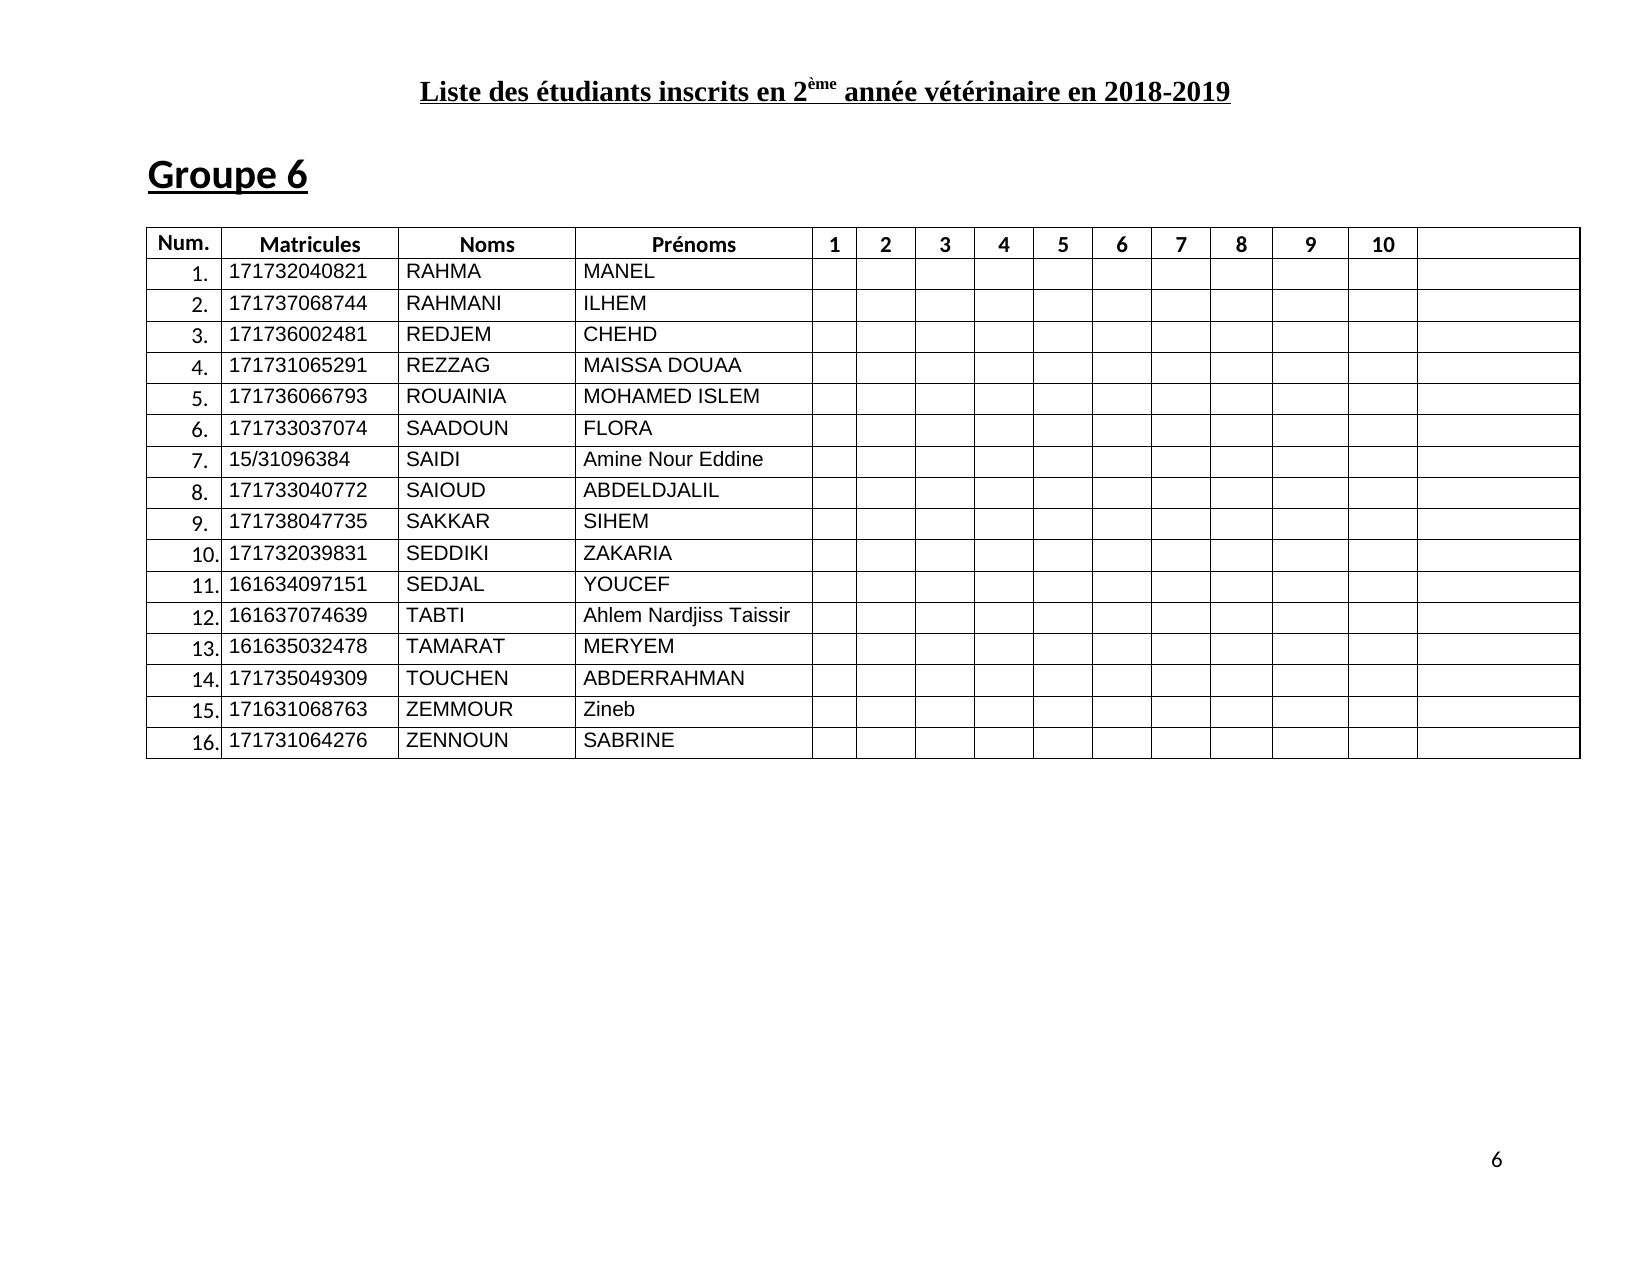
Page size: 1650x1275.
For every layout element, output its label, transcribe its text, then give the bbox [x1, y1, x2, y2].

table_cell [975, 353, 1033, 383]
table_cell [916, 697, 974, 727]
table_cell [1093, 603, 1151, 633]
table_cell Amine Nour Eddine [576, 447, 812, 477]
table_cell [813, 509, 856, 539]
table_cell [813, 572, 856, 602]
table_cell [975, 540, 1033, 571]
table_cell [813, 728, 856, 758]
table_cell [1211, 697, 1272, 727]
table_cell [813, 478, 856, 508]
table_cell [147, 603, 221, 633]
table_cell [1349, 353, 1417, 383]
table_cell [975, 384, 1033, 414]
table_cell REDJEM [399, 322, 575, 352]
table_cell [813, 603, 856, 633]
table_cell [1273, 384, 1348, 414]
table_cell [1418, 259, 1579, 289]
table_cell [857, 447, 915, 477]
table_cell [1273, 634, 1348, 664]
table_cell 171731064276 [222, 728, 398, 758]
table_header 3 [916, 228, 974, 258]
table_cell [916, 572, 974, 602]
table_cell [1273, 447, 1348, 477]
table_cell [857, 603, 915, 633]
table_cell TAMARAT [399, 634, 575, 664]
table_cell MOHAMED ISLEM [576, 384, 812, 414]
table_cell [147, 540, 221, 571]
table_cell [1418, 728, 1579, 758]
table_cell [1211, 603, 1272, 633]
table_cell FLORA [576, 415, 812, 446]
table_cell [1211, 322, 1272, 352]
table_cell [857, 478, 915, 508]
table_cell [1034, 728, 1092, 758]
table_cell [1152, 353, 1210, 383]
table_cell [1418, 447, 1579, 477]
table_cell 171733040772 [222, 478, 398, 508]
table_cell [975, 665, 1033, 696]
table_cell [813, 665, 856, 696]
table_cell [857, 665, 915, 696]
table_cell [916, 259, 974, 289]
table_cell [975, 447, 1033, 477]
table_cell [916, 353, 974, 383]
table_cell [1093, 540, 1151, 571]
table_cell [813, 290, 856, 321]
table_cell [1034, 447, 1092, 477]
table_cell [857, 259, 915, 289]
table_cell [1034, 415, 1092, 446]
table_cell [916, 728, 974, 758]
table_cell [1034, 259, 1092, 289]
table_cell [975, 728, 1033, 758]
table_cell [916, 509, 974, 539]
table_cell [1034, 665, 1092, 696]
table_cell [1152, 415, 1210, 446]
table_cell [813, 415, 856, 446]
table_cell [1034, 384, 1092, 414]
table_cell TABTI [399, 603, 575, 633]
table_cell MERYEM [576, 634, 812, 664]
table_cell [1349, 697, 1417, 727]
table_header 8 [1211, 228, 1272, 258]
table_cell [1418, 322, 1579, 352]
table_header 10 [1349, 228, 1417, 258]
table_cell [1349, 384, 1417, 414]
table_cell [857, 322, 915, 352]
table_cell [1349, 634, 1417, 664]
table_cell TOUCHEN [399, 665, 575, 696]
table_cell [916, 415, 974, 446]
table_cell [147, 572, 221, 602]
table_header 4 [975, 228, 1033, 258]
table_cell ILHEM [576, 290, 812, 321]
table_cell [1211, 509, 1272, 539]
table_cell [1152, 634, 1210, 664]
table_cell [1273, 478, 1348, 508]
table_cell [1349, 572, 1417, 602]
table_header [1418, 228, 1579, 258]
table_cell ABDERRAHMAN [576, 665, 812, 696]
table_cell ZENNOUN [399, 728, 575, 758]
table_cell [975, 478, 1033, 508]
table_cell ZEMMOUR [399, 697, 575, 727]
table_cell [1152, 384, 1210, 414]
table_cell [857, 697, 915, 727]
text Groupe 6 [148, 148, 1502, 198]
table_cell [1418, 572, 1579, 602]
table_cell 171738047735 [222, 509, 398, 539]
table_header 1 [813, 228, 856, 258]
table_cell [1273, 415, 1348, 446]
table_cell [916, 540, 974, 571]
table_cell [857, 415, 915, 446]
table_cell [1152, 478, 1210, 508]
table_cell [1152, 509, 1210, 539]
table_cell [1034, 697, 1092, 727]
table_cell MANEL [576, 259, 812, 289]
table_cell [1152, 322, 1210, 352]
table_cell [857, 728, 915, 758]
table_cell [975, 290, 1033, 321]
table_cell [1418, 384, 1579, 414]
table_cell [1211, 447, 1272, 477]
table_cell [975, 572, 1033, 602]
table_header 2 [857, 228, 915, 258]
table_cell [1211, 384, 1272, 414]
table_cell [1349, 728, 1417, 758]
table_cell [1093, 665, 1151, 696]
table_cell SAADOUN [399, 415, 575, 446]
table_cell [1211, 259, 1272, 289]
table_cell [1418, 290, 1579, 321]
table_cell [1273, 322, 1348, 352]
table_cell [1418, 697, 1579, 727]
table_cell [1211, 572, 1272, 602]
table_cell [1273, 353, 1348, 383]
table_cell [1152, 447, 1210, 477]
table_cell [147, 697, 221, 727]
table_cell [147, 290, 221, 321]
table_cell [916, 322, 974, 352]
table_cell 171737068744 [222, 290, 398, 321]
table_cell [813, 634, 856, 664]
table_cell [916, 447, 974, 477]
table_cell [1418, 478, 1579, 508]
table_cell [1152, 259, 1210, 289]
table_cell [857, 290, 915, 321]
table_cell [916, 384, 974, 414]
table_cell [1349, 509, 1417, 539]
table_cell [1093, 728, 1151, 758]
table_cell [1349, 259, 1417, 289]
table_cell [147, 447, 221, 477]
table_cell SIHEM [576, 509, 812, 539]
table_cell 171732040821 [222, 259, 398, 289]
table_header Prénoms [576, 228, 812, 258]
table_cell [1034, 509, 1092, 539]
table_cell 171736002481 [222, 322, 398, 352]
table_cell [1152, 290, 1210, 321]
table_cell [1273, 603, 1348, 633]
table_cell [1211, 415, 1272, 446]
table_cell [975, 634, 1033, 664]
table_cell [1034, 322, 1092, 352]
table_cell [1093, 572, 1151, 602]
table_header Num. [147, 228, 221, 258]
table_cell [1211, 665, 1272, 696]
table_cell [1349, 603, 1417, 633]
table_cell ZAKARIA [576, 540, 812, 571]
table_header Noms [399, 228, 575, 258]
table_cell [147, 665, 221, 696]
table_cell 171631068763 [222, 697, 398, 727]
table_cell SAIDI [399, 447, 575, 477]
table_cell [813, 353, 856, 383]
table_cell [1418, 634, 1579, 664]
table_header Matricules [222, 228, 398, 258]
table_cell [1349, 290, 1417, 321]
table_cell [147, 728, 221, 758]
table_cell [1273, 509, 1348, 539]
table_cell [1152, 603, 1210, 633]
table_cell [1418, 603, 1579, 633]
table_cell [1273, 665, 1348, 696]
table_cell [1034, 290, 1092, 321]
table_cell [1152, 540, 1210, 571]
table_cell [1211, 728, 1272, 758]
table_cell [1349, 540, 1417, 571]
table_cell [1093, 259, 1151, 289]
table_cell [857, 509, 915, 539]
table_cell [1273, 540, 1348, 571]
table_cell 15/31096384 [222, 447, 398, 477]
table_cell [857, 572, 915, 602]
table_cell [1093, 322, 1151, 352]
table_cell [147, 384, 221, 414]
table_cell SEDDIKI [399, 540, 575, 571]
table_cell MAISSA DOUAA [576, 353, 812, 383]
table_cell 161634097151 [222, 572, 398, 602]
table_cell [916, 290, 974, 321]
table_cell [857, 353, 915, 383]
table_cell [813, 322, 856, 352]
table_cell [1349, 415, 1417, 446]
table_cell [1093, 353, 1151, 383]
table_cell YOUCEF [576, 572, 812, 602]
table_cell [1418, 415, 1579, 446]
table_cell [1349, 478, 1417, 508]
table_cell [1034, 478, 1092, 508]
table_cell [857, 540, 915, 571]
table_cell [147, 478, 221, 508]
table_cell [1093, 478, 1151, 508]
table_cell [813, 447, 856, 477]
table_cell [813, 697, 856, 727]
table_header 9 [1273, 228, 1348, 258]
table_cell 171735049309 [222, 665, 398, 696]
table_cell CHEHD [576, 322, 812, 352]
table_cell [147, 509, 221, 539]
table_cell [1034, 634, 1092, 664]
table_cell [916, 665, 974, 696]
table_cell [813, 540, 856, 571]
table_cell [1273, 290, 1348, 321]
table_cell [1093, 384, 1151, 414]
table_cell REZZAG [399, 353, 575, 383]
table_cell [857, 634, 915, 664]
table_cell [1349, 447, 1417, 477]
table_cell [1093, 447, 1151, 477]
table_cell [1152, 572, 1210, 602]
table_cell [1418, 353, 1579, 383]
table_cell [1211, 478, 1272, 508]
table_cell [147, 322, 221, 352]
table_cell SEDJAL [399, 572, 575, 602]
table_cell SABRINE [576, 728, 812, 758]
table_cell [916, 478, 974, 508]
table_cell [1093, 697, 1151, 727]
table_cell [916, 634, 974, 664]
table_cell [975, 259, 1033, 289]
table_cell RAHMA [399, 259, 575, 289]
table_header 7 [1152, 228, 1210, 258]
table_cell [147, 415, 221, 446]
table_cell RAHMANI [399, 290, 575, 321]
table_cell SAKKAR [399, 509, 575, 539]
table_cell [1418, 665, 1579, 696]
table_cell [857, 384, 915, 414]
table_cell [813, 259, 856, 289]
table_cell [1273, 572, 1348, 602]
table_cell [1034, 572, 1092, 602]
table_cell [1093, 415, 1151, 446]
table_cell 171736066793 [222, 384, 398, 414]
table_cell [1152, 665, 1210, 696]
table_cell [1211, 290, 1272, 321]
table_cell [1034, 540, 1092, 571]
table_cell [1211, 540, 1272, 571]
table_cell [813, 384, 856, 414]
table_cell [1152, 728, 1210, 758]
table_cell [1093, 290, 1151, 321]
table_cell [975, 697, 1033, 727]
table_cell [1418, 509, 1579, 539]
table_cell SAIOUD [399, 478, 575, 508]
table_cell [147, 259, 221, 289]
table_cell 171733037074 [222, 415, 398, 446]
table_cell [1152, 697, 1210, 727]
table_cell 171732039831 [222, 540, 398, 571]
table_cell ROUAINIA [399, 384, 575, 414]
table_cell [1034, 603, 1092, 633]
table_cell [916, 603, 974, 633]
table_cell Ahlem Nardjiss Taissir [576, 603, 812, 633]
table_cell [975, 603, 1033, 633]
table_cell [147, 353, 221, 383]
table_cell [1349, 665, 1417, 696]
table_cell Zineb [576, 697, 812, 727]
table_cell [1211, 634, 1272, 664]
table_cell [1273, 728, 1348, 758]
table_cell [1093, 509, 1151, 539]
table_cell 171731065291 [222, 353, 398, 383]
table_cell [1093, 634, 1151, 664]
table_cell [1034, 353, 1092, 383]
table_cell [147, 634, 221, 664]
table_cell [1211, 353, 1272, 383]
table_cell [1273, 697, 1348, 727]
table_cell [975, 509, 1033, 539]
table_cell [1418, 540, 1579, 571]
table_cell [1273, 259, 1348, 289]
table_header 5 [1034, 228, 1092, 258]
table_cell [1349, 322, 1417, 352]
table_cell 161635032478 [222, 634, 398, 664]
table_cell [975, 322, 1033, 352]
table_cell [975, 415, 1033, 446]
table_cell 161637074639 [222, 603, 398, 633]
table_cell ABDELDJALIL [576, 478, 812, 508]
table_header 6 [1093, 228, 1151, 258]
